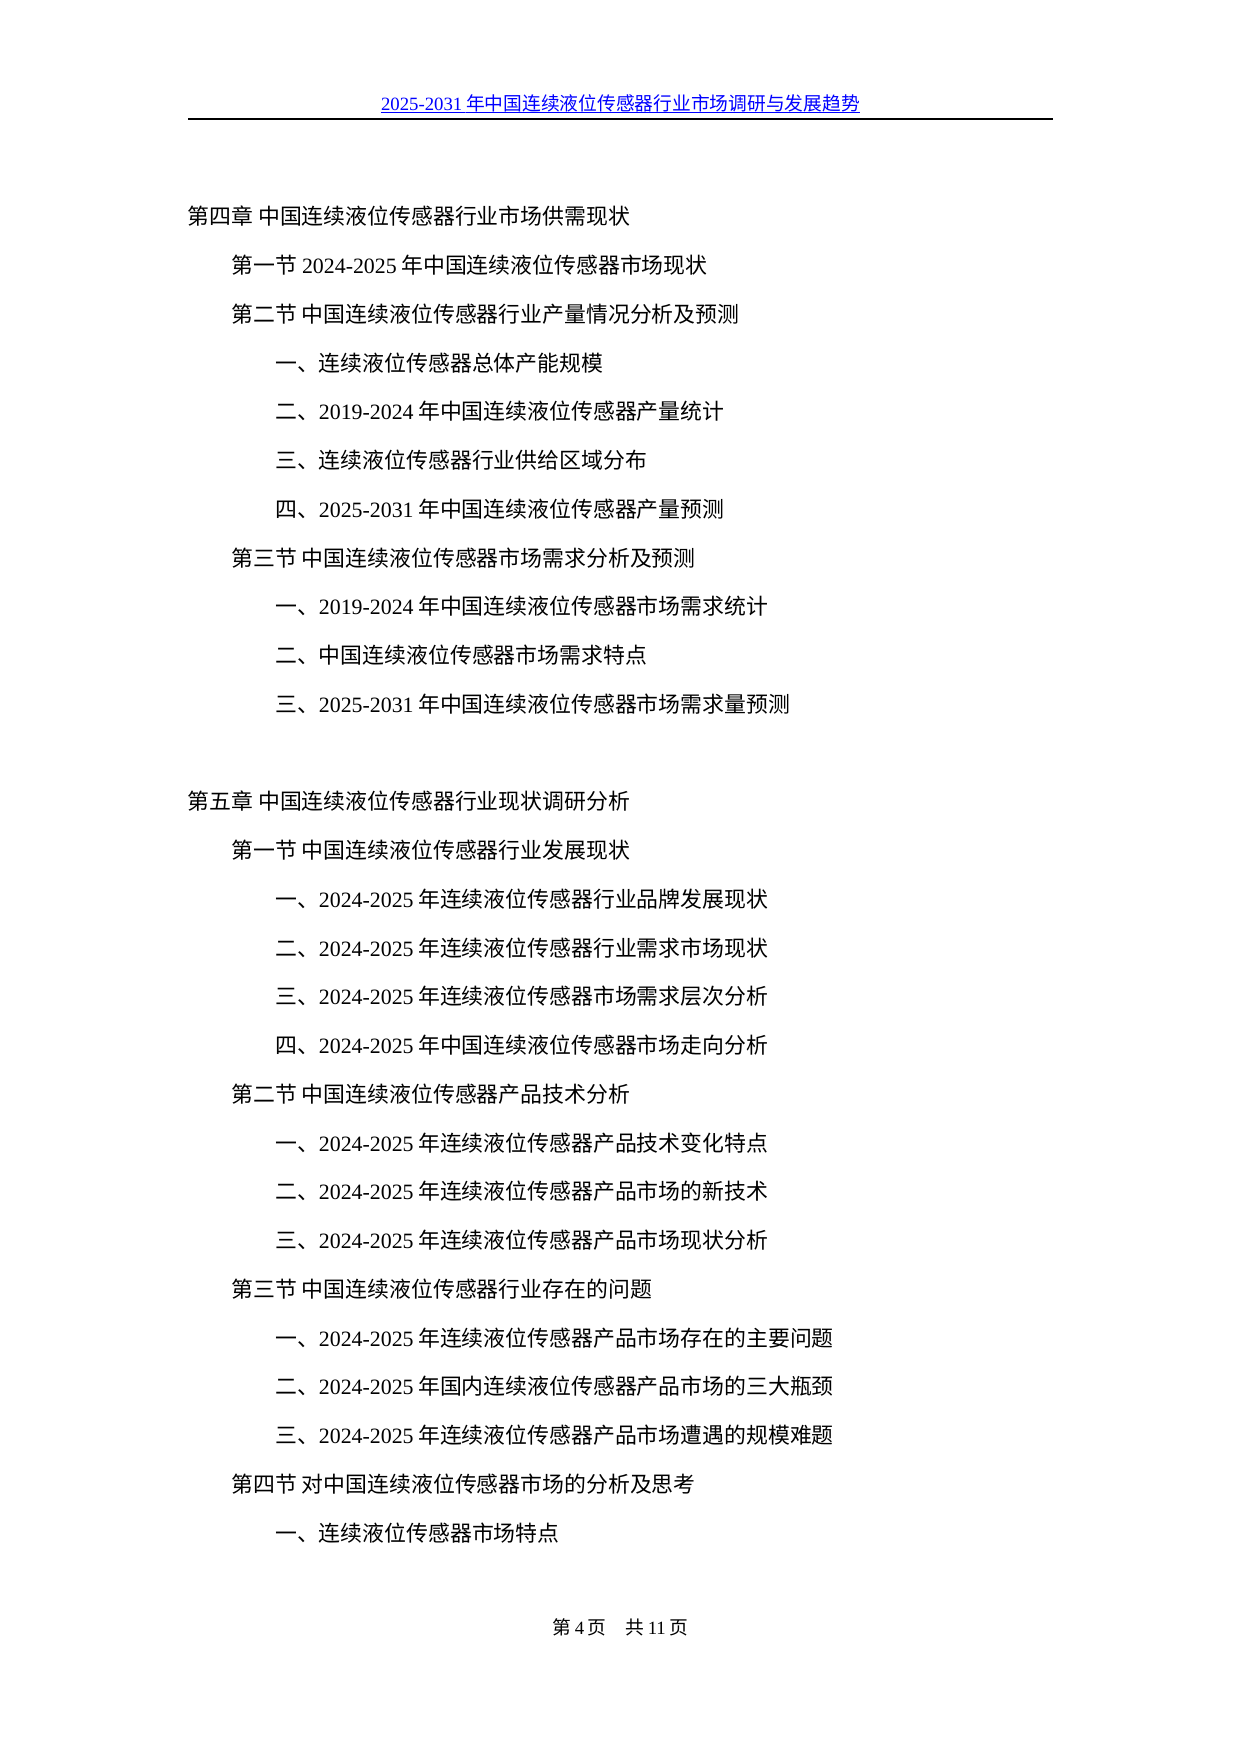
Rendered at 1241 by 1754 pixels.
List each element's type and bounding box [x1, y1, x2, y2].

text [187, 150, 1053, 1548]
